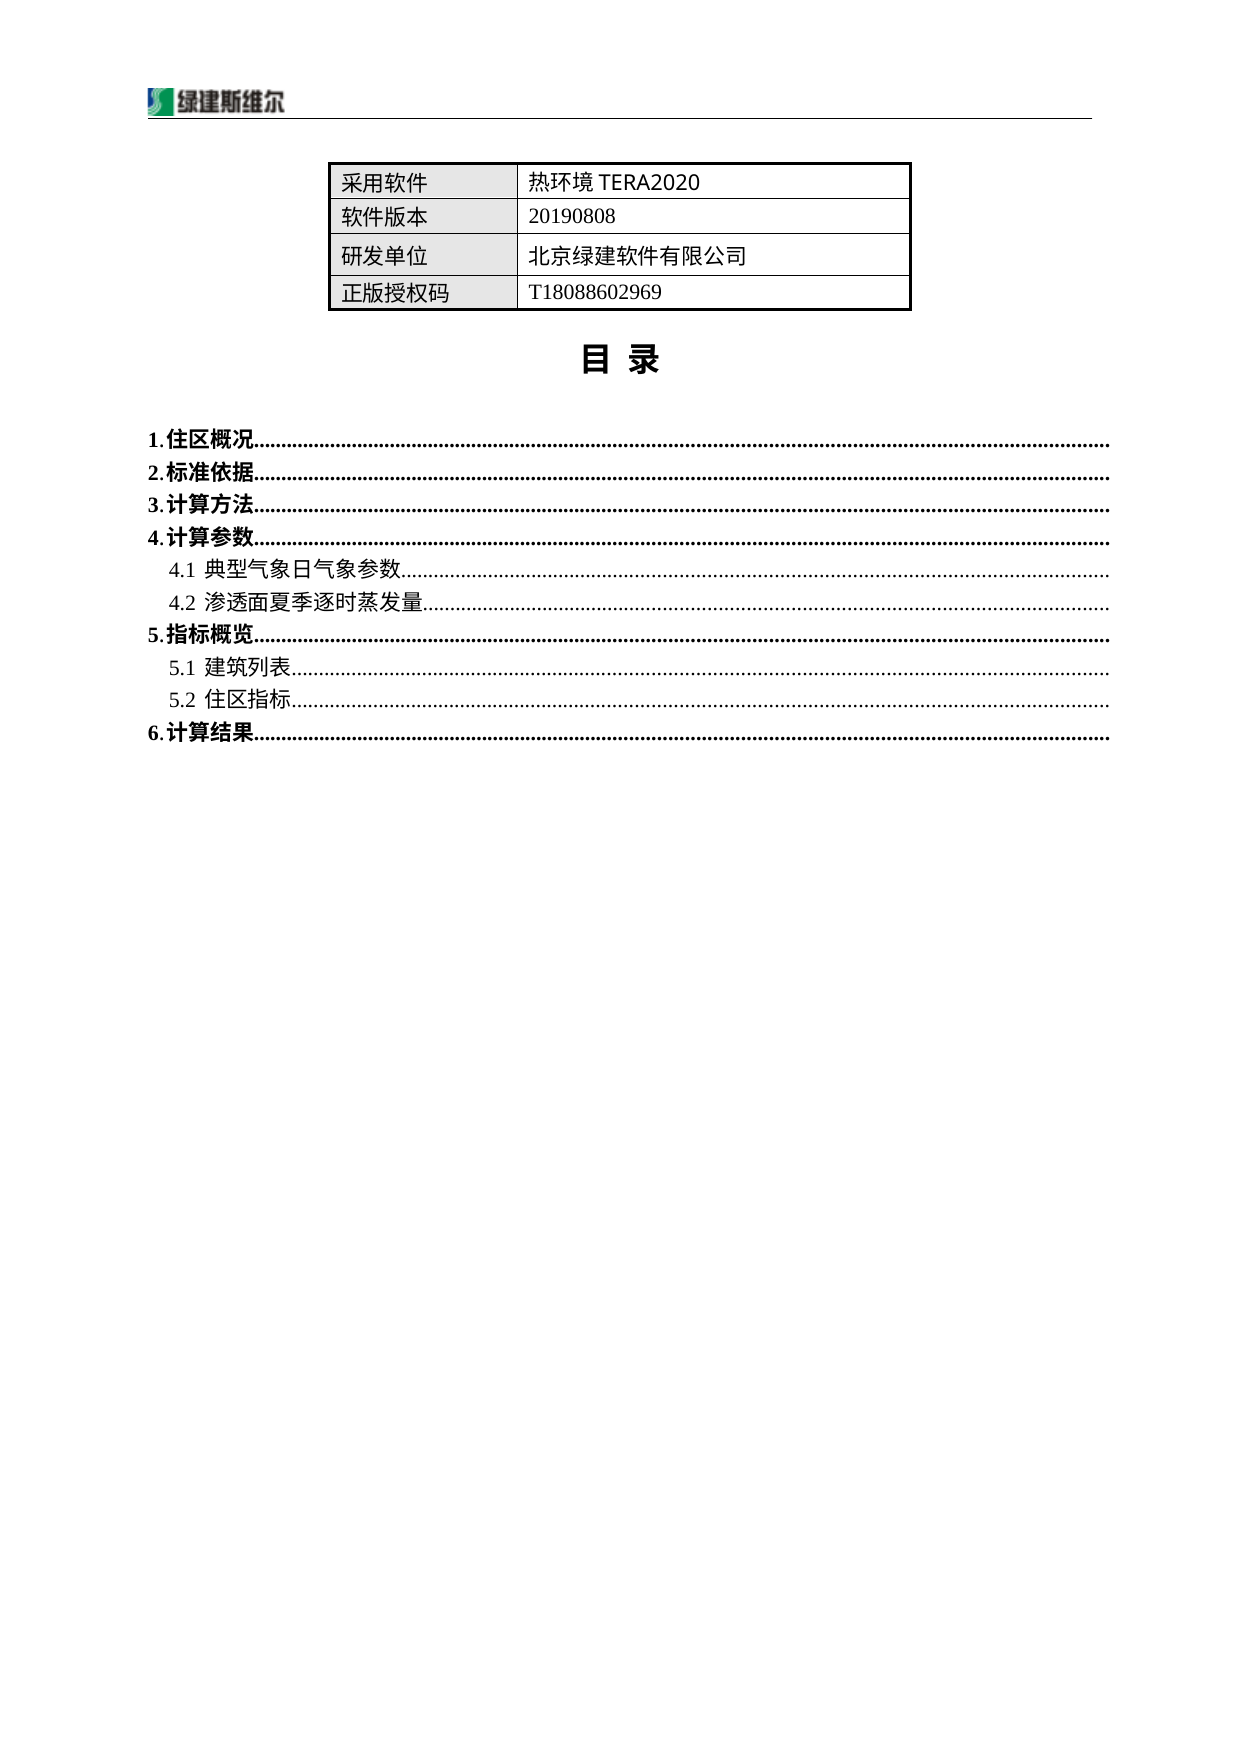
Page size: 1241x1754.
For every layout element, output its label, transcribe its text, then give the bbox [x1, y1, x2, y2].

picture [147, 88, 288, 116]
text 4.1 典型气象日气象参数 5 [168, 552, 1092, 584]
text 4 计算参数 5 [148, 519, 1092, 552]
table_header 热环境TERA2020 [518, 165, 909, 197]
text 5.1 建筑列表 7 [168, 649, 1092, 682]
table_cell 软件版本 [331, 199, 517, 233]
text 5 指标概览 7 [148, 617, 1092, 649]
text 3 计算方法 4 [148, 487, 1092, 519]
text 4.2 渗透面夏季逐时蒸发量 6 [168, 584, 1092, 617]
table_cell T18088602969 [518, 276, 909, 308]
text 5.2 住区指标 7 [168, 682, 1092, 714]
table_cell 研发单位 [331, 234, 517, 275]
table_header 采用软件 [331, 165, 517, 197]
table_cell 20190808 [518, 199, 909, 233]
table_cell 北京绿建软件有限公司 [518, 234, 909, 275]
text 目 录 [148, 162, 1092, 389]
table_cell 正版授权码 [331, 276, 517, 308]
text 2 标准依据 4 [148, 454, 1092, 487]
text 6 计算结果 8 [148, 714, 1092, 747]
text 1 住区概况 3 [148, 422, 1092, 454]
